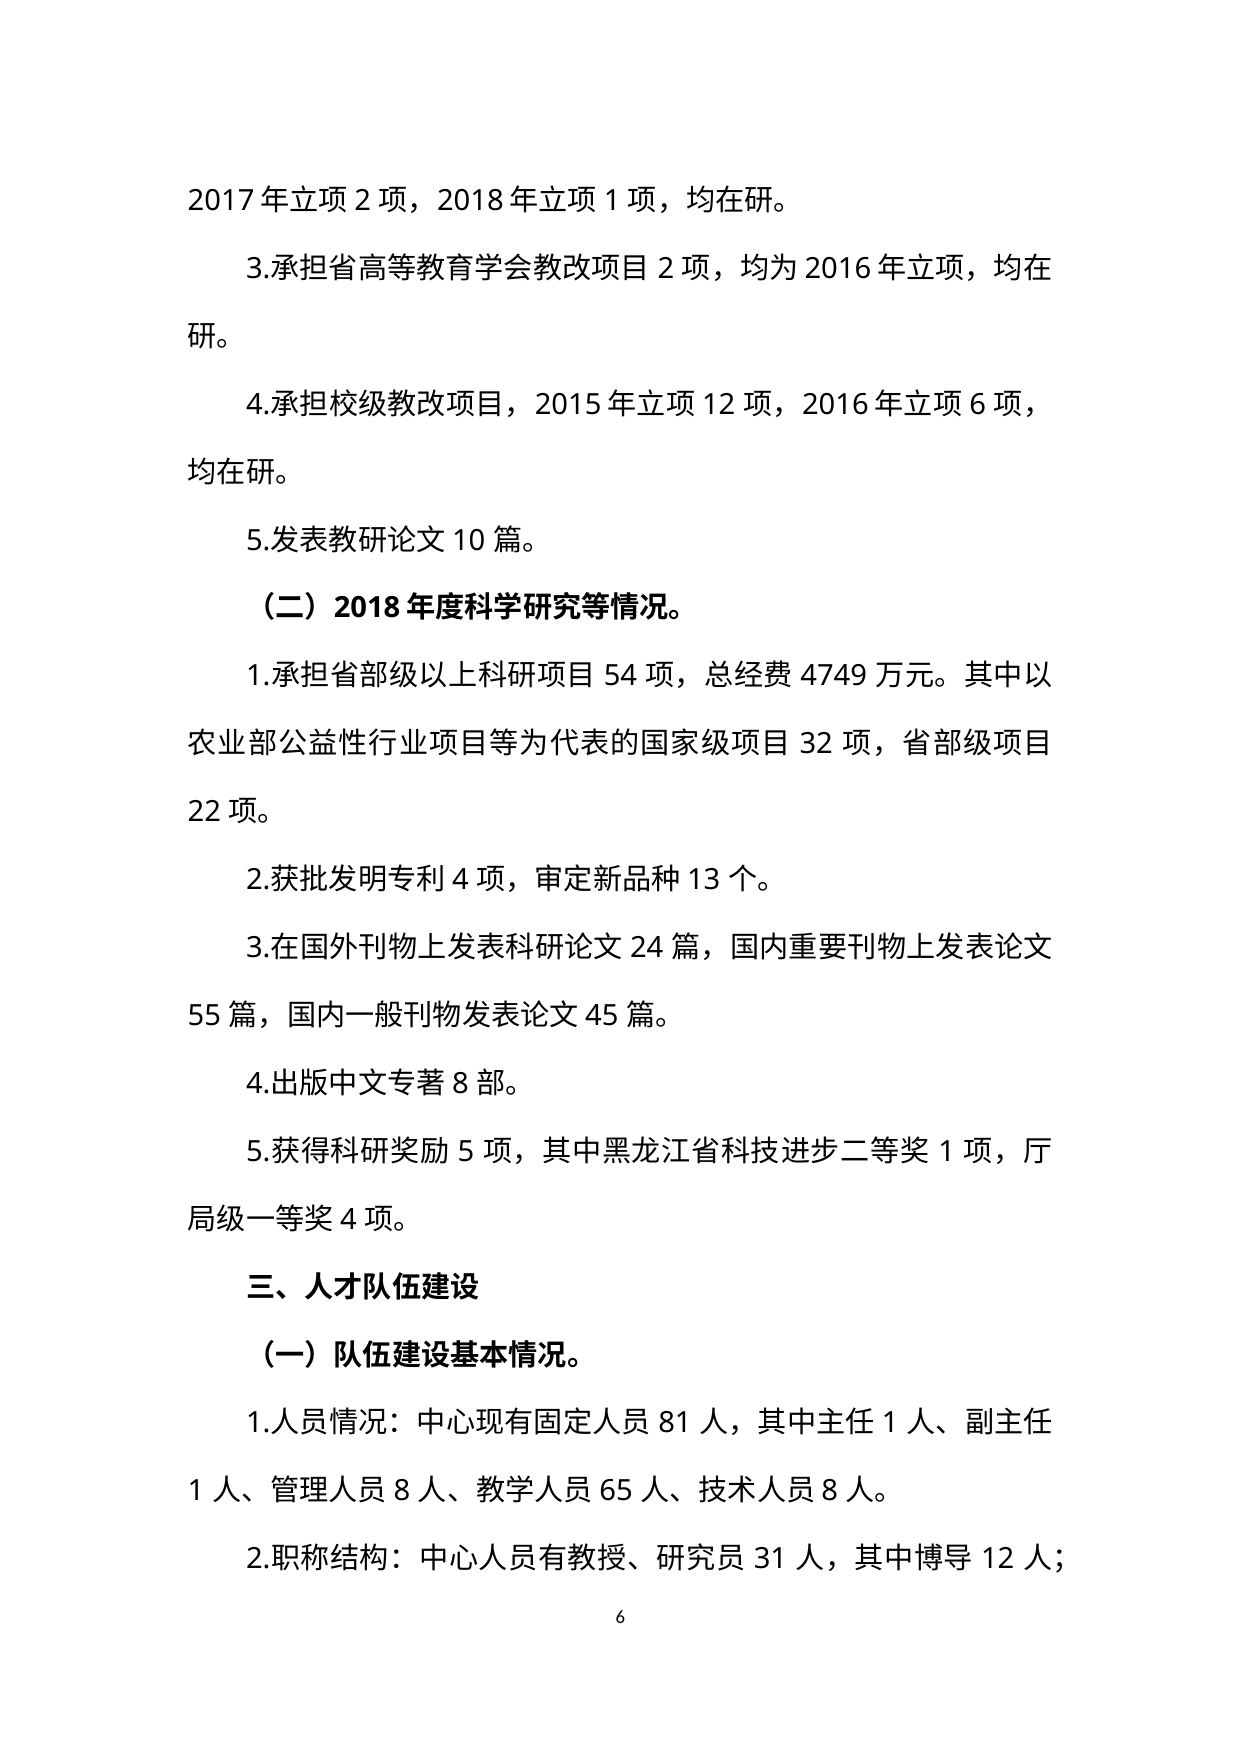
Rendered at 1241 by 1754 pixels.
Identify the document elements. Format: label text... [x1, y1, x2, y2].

text 4.出版中文专著 8 部。 [187, 1047, 1053, 1115]
text 3.承担省高等教育学会教改项目 2 项，均为2016年立项，均在研。 [187, 232, 1053, 368]
text 2.获批发明专利 4 项，审定新品种 13 个。 [187, 843, 1053, 911]
text 5.获得科研奖励 5 项，其中黑龙江省科技进步二等奖 1 项，厅局级一等奖 4 项。 [187, 1115, 1053, 1251]
text 1.人员情况：中心现有固定人员 81 人，其中主任 1 人、副主任 1 人、管理人员 8 人、教学人员 65 人、技术人员8 人。 [187, 1386, 1053, 1522]
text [187, 164, 1053, 232]
text 三、人才队伍建设 [187, 1251, 1053, 1318]
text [187, 1522, 1053, 1590]
text （二）2018年度科学研究等情况。 [187, 571, 1053, 639]
text 3.在国外刊物上发表科研论文 24 篇，国内重要刊物上发表论文 55 篇，国内一般刊物发表论文 45 篇。 [187, 911, 1053, 1047]
text （一）队伍建设基本情况。 [187, 1318, 1053, 1386]
text 1.承担省部级以上科研项目 54 项，总经费 4749 万元。其中以农业部公益性行业项目等为代表的国家级项目 32 项，省部级项目 22 项。 [187, 639, 1053, 843]
text 5.发表教研论文 10 篇。 [187, 503, 1053, 571]
text 4.承担校级教改项目，2015年立项 12 项，2016年立项 6 项，均在研。 [187, 368, 1053, 503]
